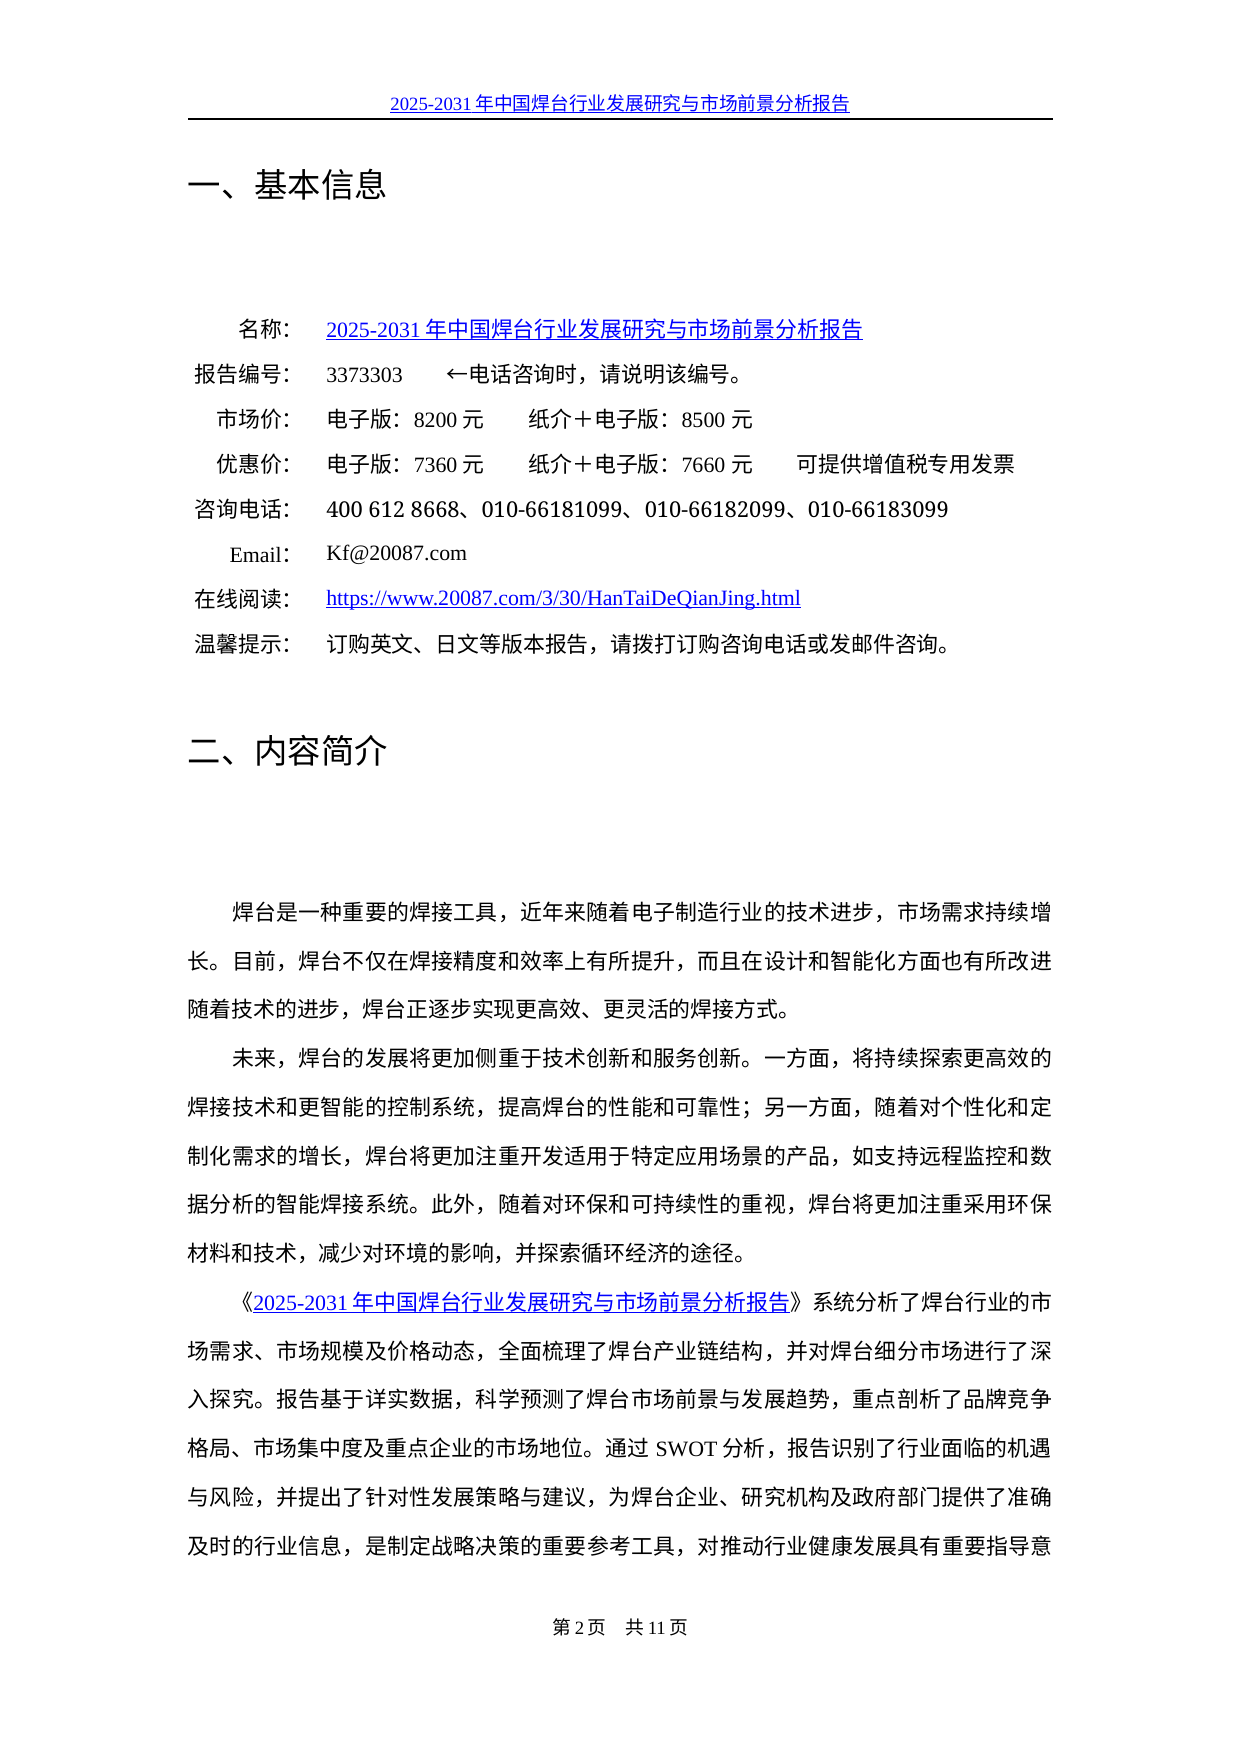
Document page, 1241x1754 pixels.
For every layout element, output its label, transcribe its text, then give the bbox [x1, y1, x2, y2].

table_cell Email： [167, 537, 315, 582]
table_header 2025-2031年中国焊台行业发展研究与市场前景分析报告 [315, 312, 1073, 357]
table_cell 温馨提示： [167, 627, 315, 672]
table_cell 电子版：8200 元 纸介＋电子版：8500 元 [315, 402, 1073, 447]
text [187, 894, 1053, 1561]
table_cell 3373303 ←电话咨询时，请说明该编号。 [315, 357, 1073, 402]
table_cell Kf@20087.com [315, 537, 1073, 582]
table_cell 400 612 8668、010-66181099、010-66182099、010-66183099 [315, 492, 1073, 537]
table_cell 电子版：7360 元 纸介＋电子版：7660 元 可提供增值税专用发票 [315, 447, 1073, 492]
table_cell 市场价： [167, 402, 315, 447]
title 二、内容简介 [187, 717, 1053, 782]
table_cell 咨询电话： [167, 492, 315, 537]
table_cell 订购英文、日文等版本报告，请拨打订购咨询电话或发邮件咨询。 [315, 627, 1073, 672]
table_cell 在线阅读： [167, 582, 315, 627]
table_cell [315, 582, 1073, 627]
table_cell 优惠价： [167, 447, 315, 492]
table_cell 报告编号： [167, 357, 315, 402]
table_header 名称： [167, 312, 315, 357]
title 一、基本信息 [187, 150, 1053, 215]
